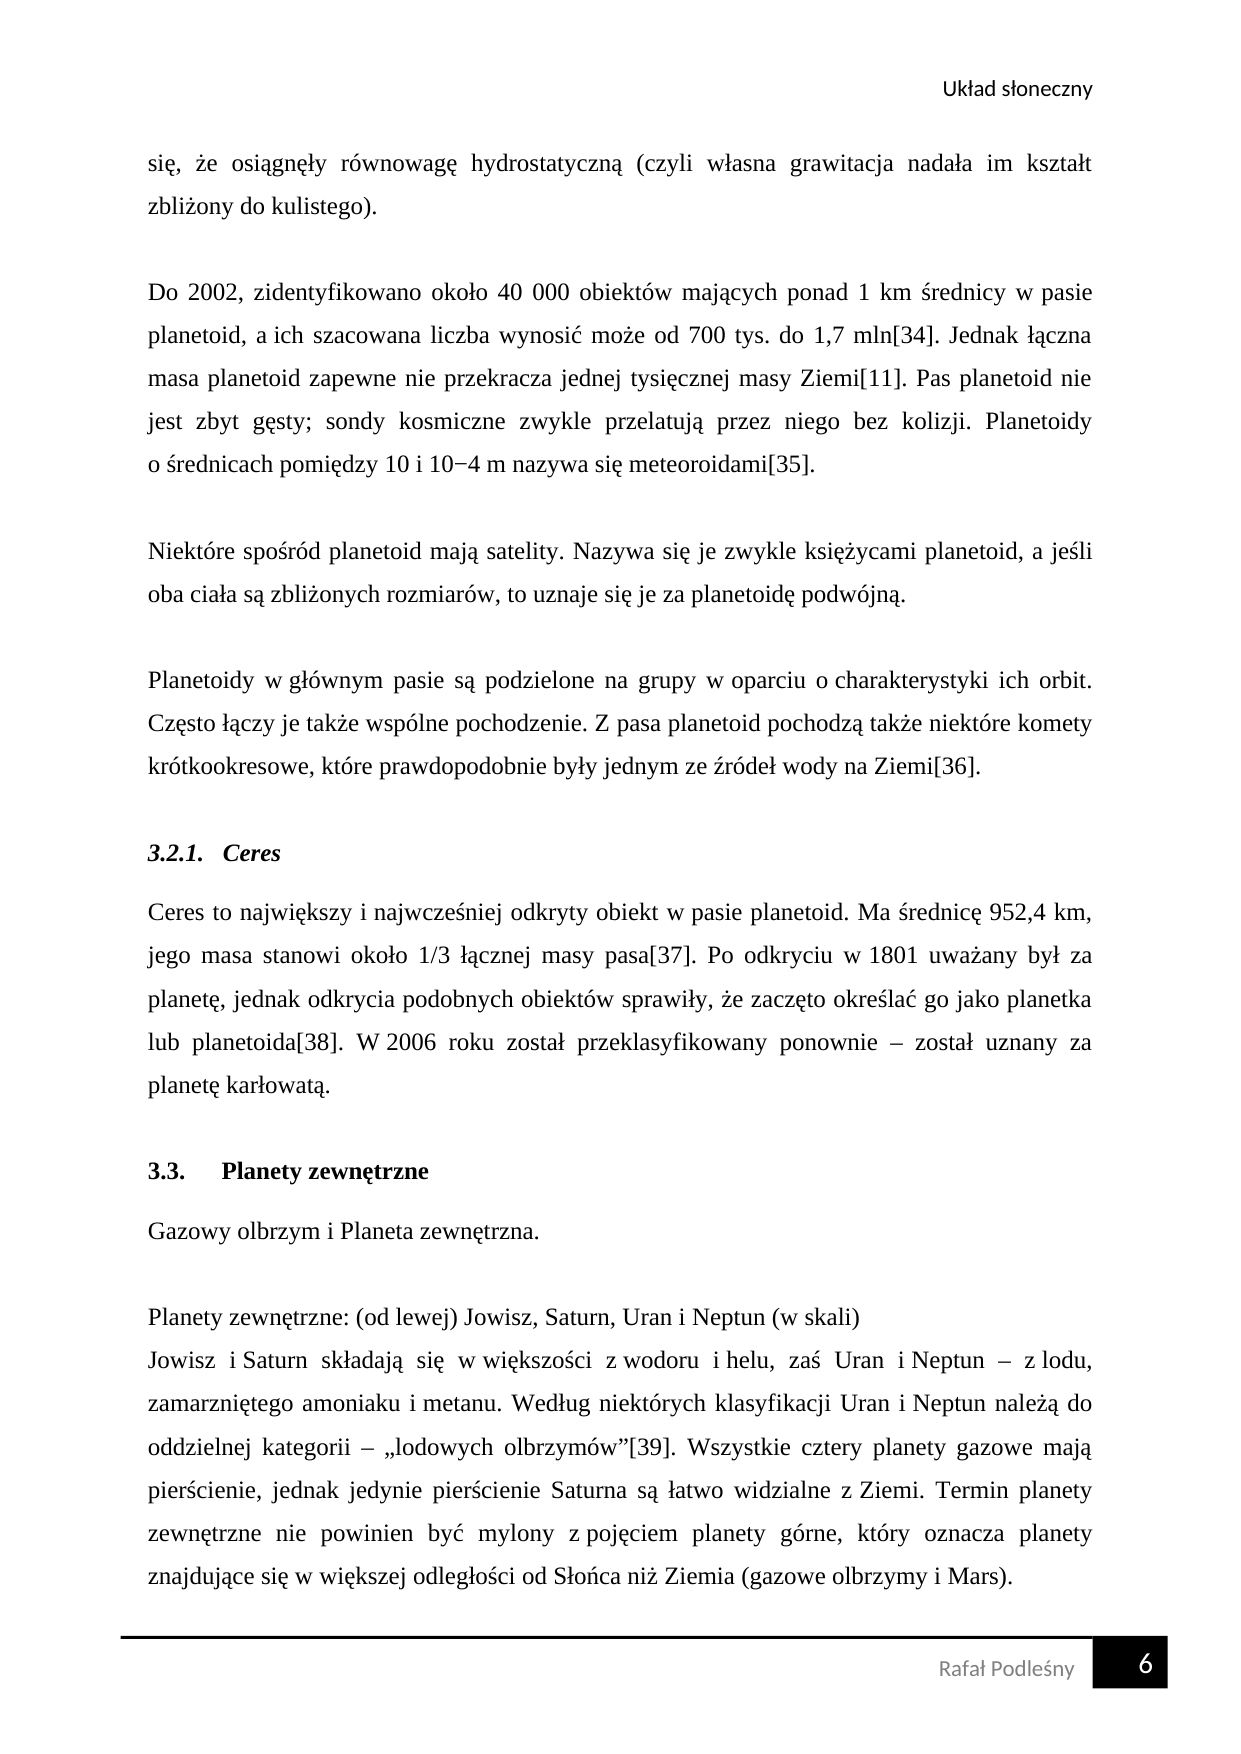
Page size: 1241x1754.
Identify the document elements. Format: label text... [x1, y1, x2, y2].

list Planety zewnętrzne [148, 1156, 1093, 1185]
text Do 2002, zidentyfikowano około 40 000 obiektów mających ponad 1 km średnicy w pasie planetoid, a ich szacowana liczba wynosić może od 700 tys. do 1,7 mln[34]. Jednak łączna masa planetoid zapewne nie przekracza jednej tysięcznej masy Ziemi[11]. Pas planetoid nie jest zbyt gęsty; sondy kosmiczne zwykle przelatują przez niego bez kolizji. Planetoidy o średnicach pomiędzy 10 i 10−4 m nazywa się meteoroidami[35]. [148, 277, 1093, 478]
text Jowisz i Saturn składają się w większości z wodoru i helu, zaś Uran i Neptun – z lodu, zamarzniętego amoniaku i metanu. Według niektórych klasyfikacji Uran i Neptun należą do oddzielnej kategorii – „lodowych olbrzymów”[39]. Wszystkie cztery planety gazowe mają pierścienie, jednak jedynie pierścienie Saturna są łatwo widzialne z Ziemi. Termin planety zewnętrzne nie powinien być mylony z pojęciem planety górne, który oznacza planety znajdujące się w większej odległości od Słońca niż Ziemia (gazowe olbrzymy i Mars). [148, 1345, 1093, 1590]
text Gazowy olbrzym i Planeta zewnętrzna. [148, 1216, 1093, 1245]
text Ceres to największy i najwcześniej odkryty obiekt w pasie planetoid. Ma średnicę 952,4 km, jego masa stanowi około 1/3 łącznej masy pasa[37]. Po odkryciu w 1801 uważany był za planetę, jednak odkrycia podobnych obiektów sprawiły, że zaczęto określać go jako planetka lub planetoida[38]. W 2006 roku został przeklasyfikowany ponownie – został uznany za planetę karłowatą. [148, 897, 1093, 1099]
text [148, 148, 1093, 219]
list Ceres [148, 838, 1093, 866]
text Planetoidy w głównym pasie są podzielone na grupy w oparciu o charakterystyki ich orbit. Często łączy je także wspólne pochodzenie. Z pasa planetoid pochodzą także niektóre komety krótkookresowe, które prawdopodobnie były jednym ze źródeł wody na Ziemi[36]. [148, 665, 1093, 780]
text Niektóre spośród planetoid mają satelity. Nazywa się je zwykle księżycami planetoid, a jeśli oba ciała są zbliżonych rozmiarów, to uznaje się je za planetoidę podwójną. [148, 536, 1093, 608]
text Planety zewnętrzne: (od lewej) Jowisz, Saturn, Uran i Neptun (w skali) [148, 1302, 1093, 1331]
